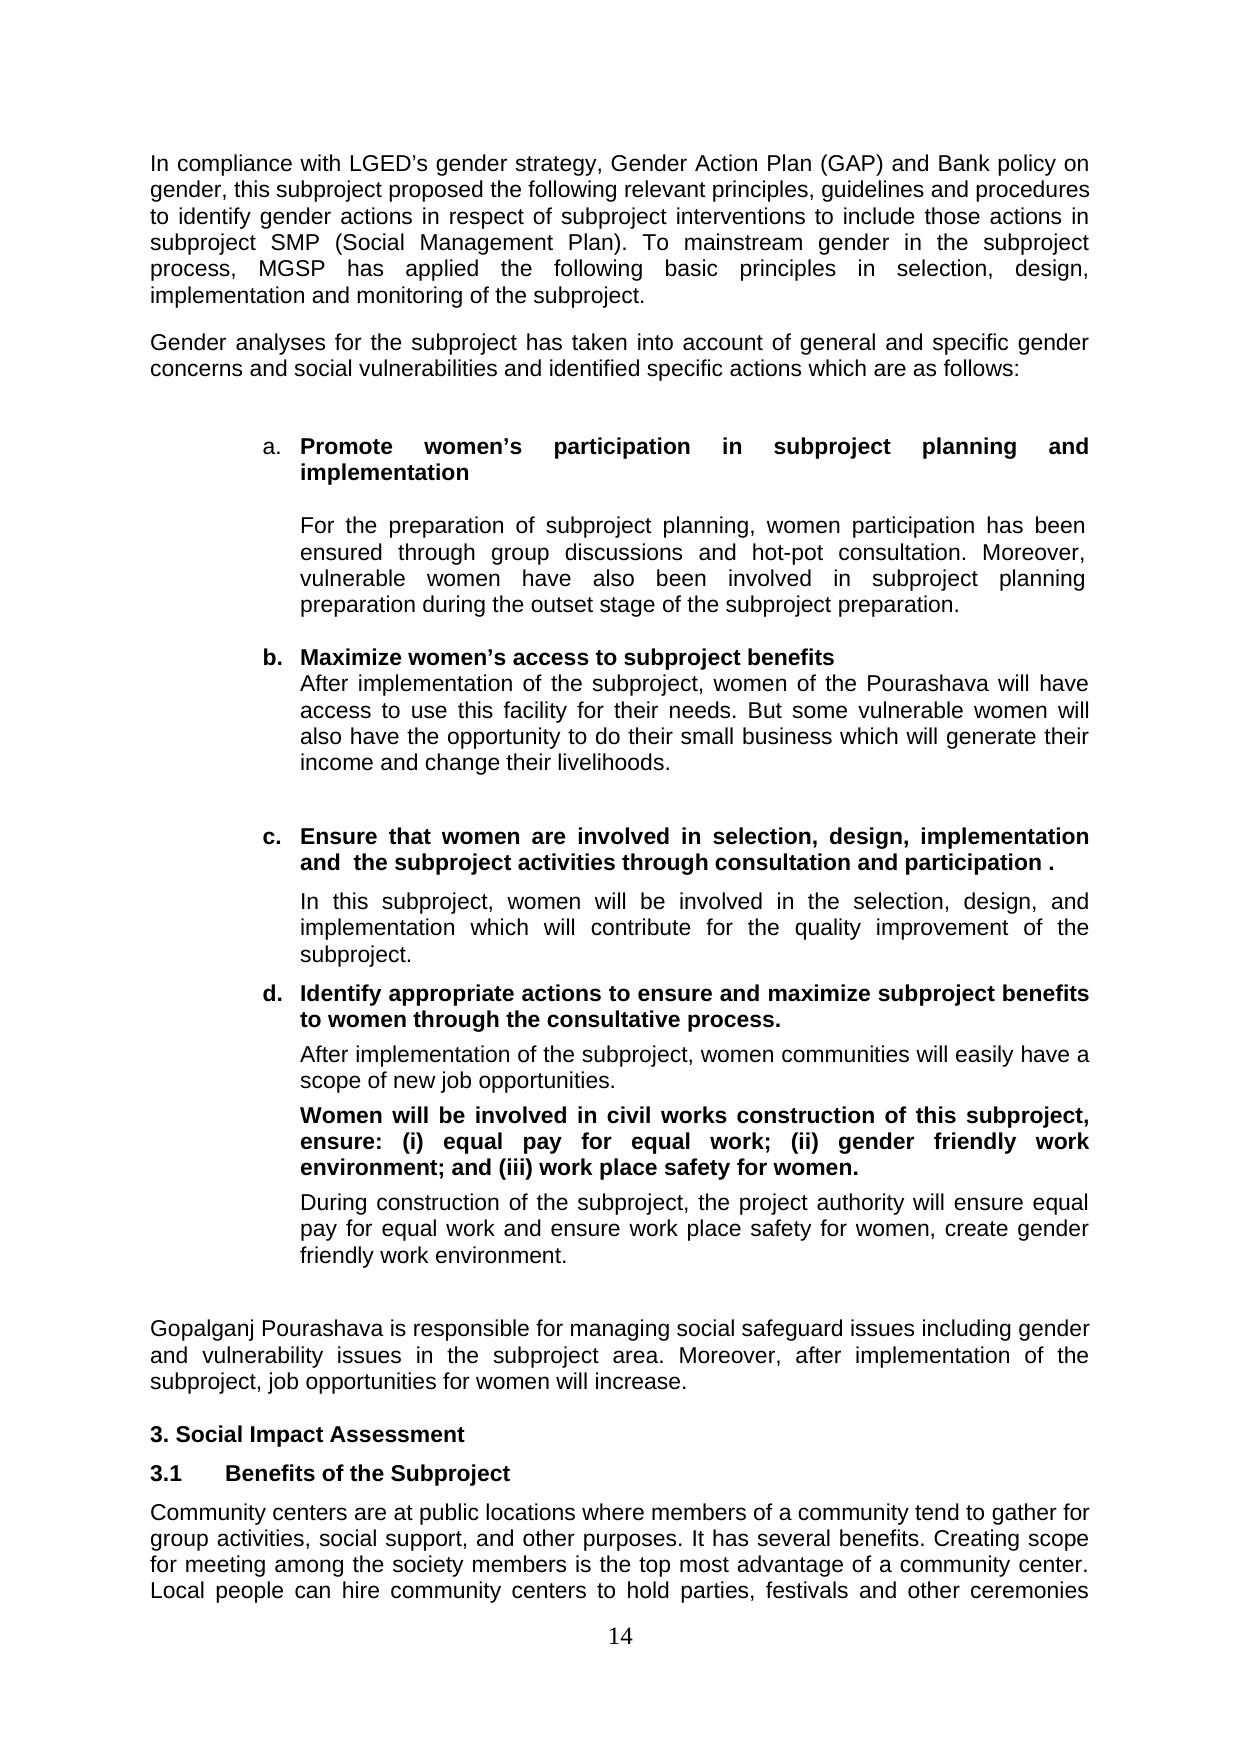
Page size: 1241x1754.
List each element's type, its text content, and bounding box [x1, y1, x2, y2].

text In compliance with LGED’s gender strategy, Gender Action Plan (GAP) and Bank policy on gender, this subproject proposed the following relevant principles, guidelines and procedures to identify gender actions in respect of subproject interventions to include those actions in subproject SMP (Social Management Plan). To mainstream gender in the subproject process, MGSP has applied the following basic principles in selection, design, implementation and monitoring of the subproject. [150, 150, 1090, 308]
text 3. Social Impact Assessment [150, 1421, 1090, 1447]
list After implementation of the subproject, women of the Pourashava will have access to use this facility for their needs. But some vulnerable women will also have the opportunity to do their small business which will generate their income and change their livelihoods. [300, 670, 1090, 776]
text 3.1 Benefits of the Subproject [150, 1459, 1090, 1486]
text After implementation of the subproject, women communities will easily have a scope of new job opportunities. [300, 1041, 1090, 1093]
list Ensure that women are involved in selection, design, implementation and the subproject activities through consultation and participation . [262, 823, 1090, 876]
list Identify appropriate actions to ensure and maximize subproject benefits to women through the consultative process. [262, 979, 1090, 1032]
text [150, 1498, 1090, 1604]
list Maximize women’s access to subproject benefits [262, 644, 1090, 670]
list Promote women’s participation in subproject planning and implementation [262, 433, 1090, 486]
list For the preparation of subproject planning, women participation has been ensured through group discussions and hot-pot consultation. Moreover, vulnerable women have also been involved in subproject planning preparation during the outset stage of the subproject preparation. [300, 512, 1086, 617]
text In this subproject, women will be involved in the selection, design, and implementation which will contribute for the quality improvement of the subproject. [300, 888, 1090, 967]
text During construction of the subproject, the project authority will ensure equal pay for equal work and ensure work place safety for women, create gender friendly work environment. [300, 1189, 1090, 1268]
text Women will be involved in civil works construction of this subproject, ensure: (i) equal pay for equal work; (ii) gender friendly work environment; and (iii) work place safety for women. [300, 1102, 1090, 1181]
text Gopalganj Pourashava is responsible for managing social safeguard issues including gender and vulnerability issues in the subproject area. Moreover, after implementation of the subproject, job opportunities for women will increase. [150, 1315, 1090, 1394]
text Gender analyses for the subproject has taken into account of general and specific gender concerns and social vulnerabilities and identified specific actions which are as follows: [150, 329, 1090, 382]
